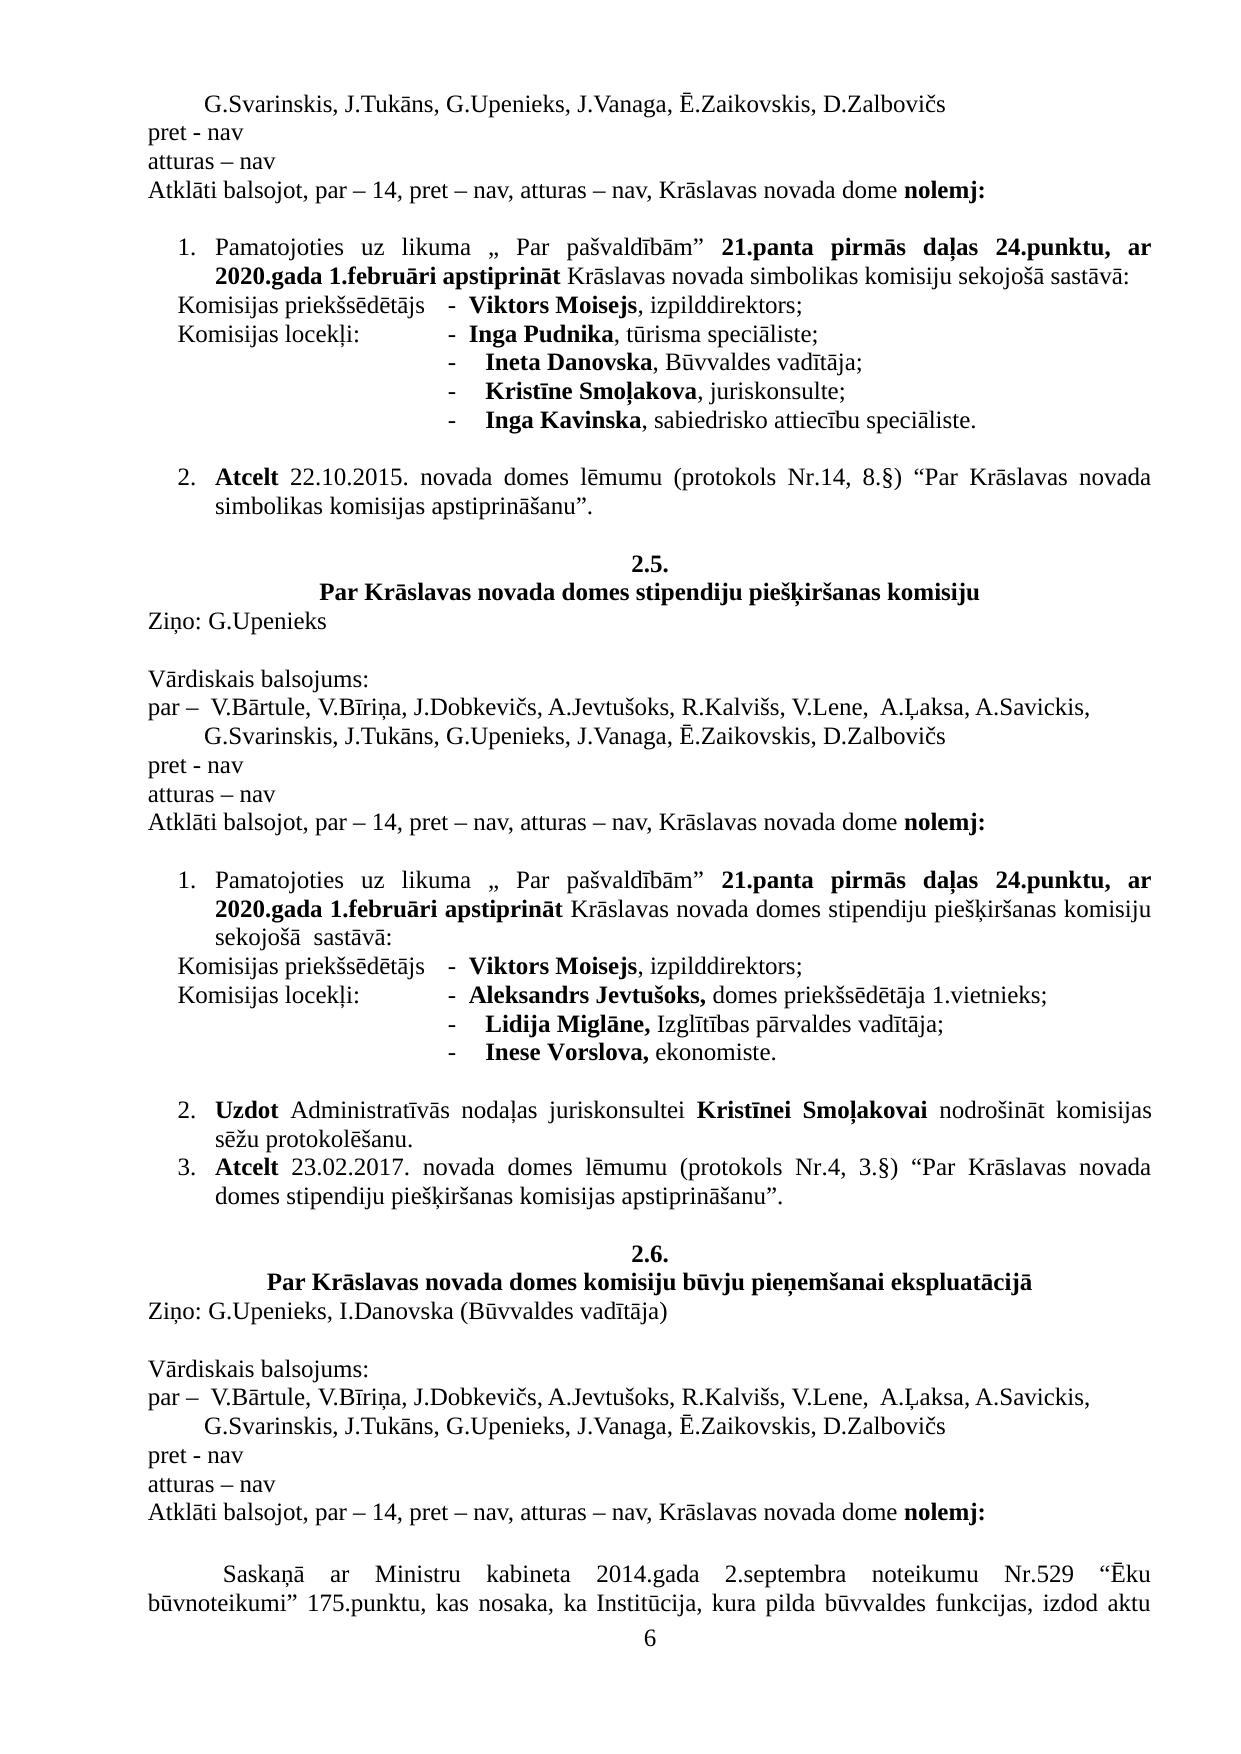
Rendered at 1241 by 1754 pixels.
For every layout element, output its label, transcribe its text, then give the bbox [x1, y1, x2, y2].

text G.Svarinskis, J.Tukāns, G.Upenieks, J.Vanaga, Ē.Zaikovskis, D.Zalbovičs [148, 1411, 1152, 1440]
text Ziņo: G.Upenieks, I.Danovska (Būvvaldes vadītāja) [148, 1296, 1152, 1325]
list Kristīne Smoļakova, juriskonsulte; [448, 376, 1152, 405]
text Ziņo: G.Upenieks [148, 606, 1152, 635]
text Par Krāslavas novada domes stipendiju piešķiršanas komisiju [148, 577, 1152, 606]
text Komisijas locekļi: - Inga Pudnika, tūrisma speciāliste; [177, 319, 1152, 347]
text G.Svarinskis, J.Tukāns, G.Upenieks, J.Vanaga, Ē.Zaikovskis, D.Zalbovičs [148, 721, 1152, 750]
text Atklāti balsojot, par – 14, pret – nav, atturas – nav, Krāslavas novada dome nolemj: [148, 175, 1152, 204]
list Uzdot Administratīvās nodaļas juriskonsultei Kristīnei Smoļakovai nodrošināt komisijas sēžu protokolēšanu. [177, 1095, 1152, 1152]
list Lidija Miglāne, Izglītības pārvaldes vadītāja; [448, 1009, 1152, 1037]
text par – V.Bārtule, V.Bīriņa, J.Dobkevičs, A.Jevtušoks, R.Kalvišs, V.Lene, A.Ļaksa, A.Savickis, [148, 692, 1152, 721]
list Inga Kavinska, sabiedrisko attiecību speciāliste. [448, 405, 1152, 434]
text G.Svarinskis, J.Tukāns, G.Upenieks, J.Vanaga, Ē.Zaikovskis, D.Zalbovičs [148, 89, 1152, 117]
text atturas – nav [148, 146, 1152, 175]
text par – V.Bārtule, V.Bīriņa, J.Dobkevičs, A.Jevtušoks, R.Kalvišs, V.Lene, A.Ļaksa, A.Savickis, [148, 1382, 1152, 1411]
text pret - nav [148, 750, 1152, 779]
text 2.5. [148, 549, 1152, 577]
list Ineta Danovska, Būvvaldes vadītāja; [448, 347, 1152, 376]
text pret - nav [148, 1440, 1152, 1469]
text 2.6. [148, 1239, 1152, 1267]
text Vārdiskais balsojums: [148, 1354, 1152, 1382]
list Atcelt 23.02.2017. novada domes lēmumu (protokols Nr.4, 3.§) “Par Krāslavas novada domes stipendiju piešķiršanas komisijas apstiprināšanu”. [177, 1152, 1152, 1210]
text pret - nav [148, 117, 1152, 146]
text Atklāti balsojot, par – 14, pret – nav, atturas – nav, Krāslavas novada dome nolemj: [148, 1497, 1152, 1526]
text Par Krāslavas novada domes komisiju būvju pieņemšanai ekspluatācijā [148, 1267, 1152, 1296]
list Pamatojoties uz likuma „ Par pašvaldībām” 21.panta pirmās daļas 24.punktu, ar 2020.gada 1.februāri apstiprināt Krāslavas novada simbolikas komisiju sekojošā sastāvā: [177, 232, 1152, 290]
list Pamatojoties uz likuma „ Par pašvaldībām” 21.panta pirmās daļas 24.punktu, ar 2020.gada 1.februāri apstiprināt Krāslavas novada domes stipendiju piešķiršanas komisiju sekojošā sastāvā: [177, 865, 1152, 951]
list Inese Vorslova, ekonomiste. [448, 1037, 1152, 1066]
text Komisijas priekšsēdētājs - Viktors Moisejs, izpilddirektors; [177, 951, 1152, 980]
list Atcelt 22.10.2015. novada domes lēmumu (protokols Nr.14, 8.§) “Par Krāslavas novada simbolikas komisijas apstiprināšanu”. [177, 462, 1152, 520]
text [148, 1559, 1152, 1617]
text Komisijas locekļi: - Aleksandrs Jevtušoks, domes priekšsēdētāja 1.vietnieks; [177, 980, 1152, 1009]
text atturas – nav [148, 1469, 1152, 1497]
text atturas – nav [148, 779, 1152, 807]
text Komisijas priekšsēdētājs - Viktors Moisejs, izpilddirektors; [177, 290, 1152, 319]
text Vārdiskais balsojums: [148, 664, 1152, 692]
text Atklāti balsojot, par – 14, pret – nav, atturas – nav, Krāslavas novada dome nolemj: [148, 807, 1152, 836]
